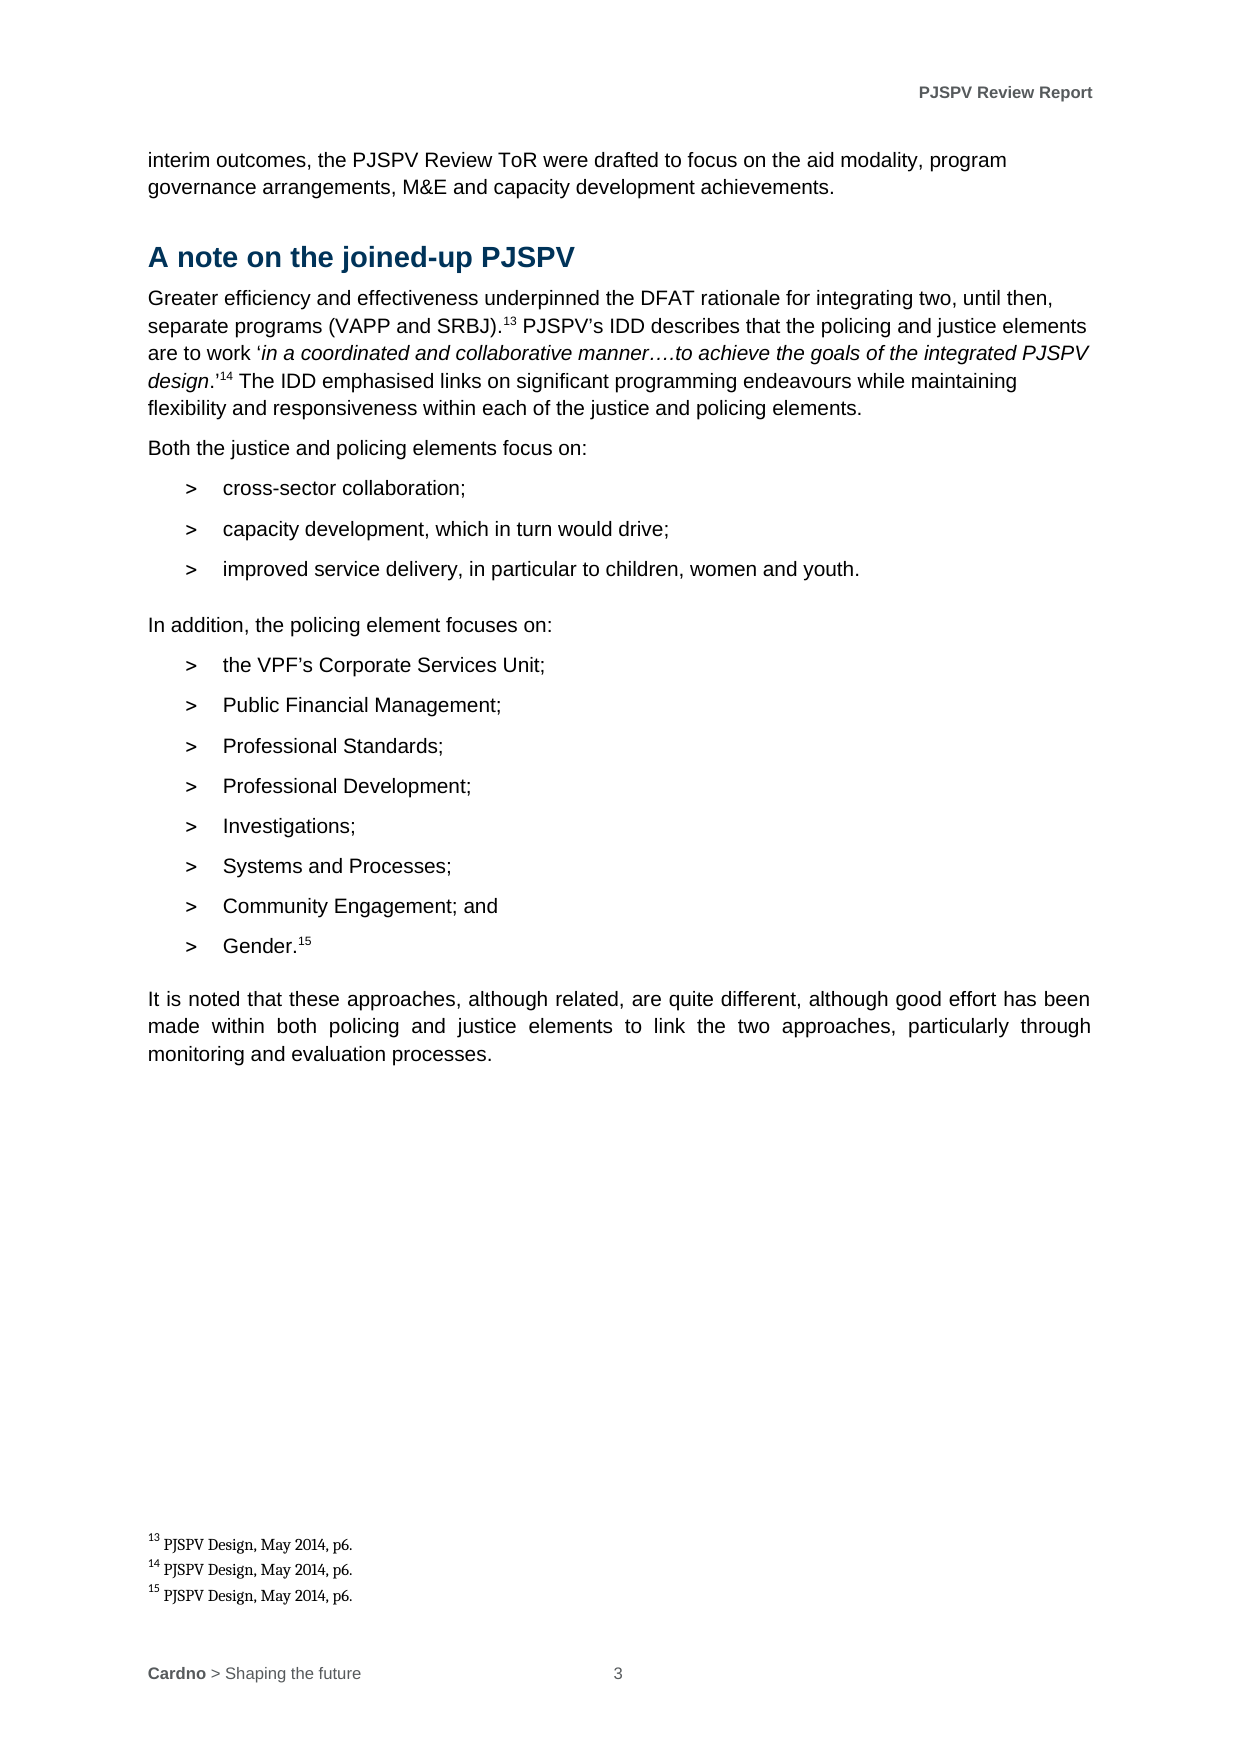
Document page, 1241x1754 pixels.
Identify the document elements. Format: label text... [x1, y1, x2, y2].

text In addition, the policing element focuses on: [148, 613, 1092, 637]
text Greater efficiency and effectiveness underpinned the DFAT rationale for integrating two, until then, separate programs (VAPP and SRBJ). PJSPV’s IDD describes that the policing and justice elements are to work ‘in a coordinated and collaborative manner….to achieve the goals of the integrated PJSPV design.’ The IDD emphasised links on significant programming endeavours while maintaining flexibility and responsiveness within each of the justice and policing elements. [148, 286, 1092, 420]
list the VPF’s Corporate Services Unit; [185, 653, 1092, 677]
list Systems and Processes; [185, 854, 1092, 878]
list Investigations; [185, 814, 1092, 838]
list Gender. [185, 934, 1092, 958]
text Both the justice and policing elements focus on: [148, 436, 1092, 460]
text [148, 148, 1092, 199]
list cross-sector collaboration; [185, 476, 1092, 500]
list Professional Development; [185, 773, 1092, 798]
list Community Engagement; and [185, 894, 1092, 918]
text It is noted that these approaches, although related, are quite different, although good effort has been made within both policing and justice elements to link the two approaches, particularly through monitoring and evaluation processes. [148, 987, 1092, 1066]
list Professional Standards; [185, 733, 1092, 757]
list capacity development, which in turn would drive; [185, 516, 1092, 540]
list Public Financial Management; [185, 693, 1092, 717]
list improved service delivery, in particular to children, women and youth. [185, 556, 1092, 581]
subtitle A note on the joined-up PJSPV [148, 240, 1092, 274]
